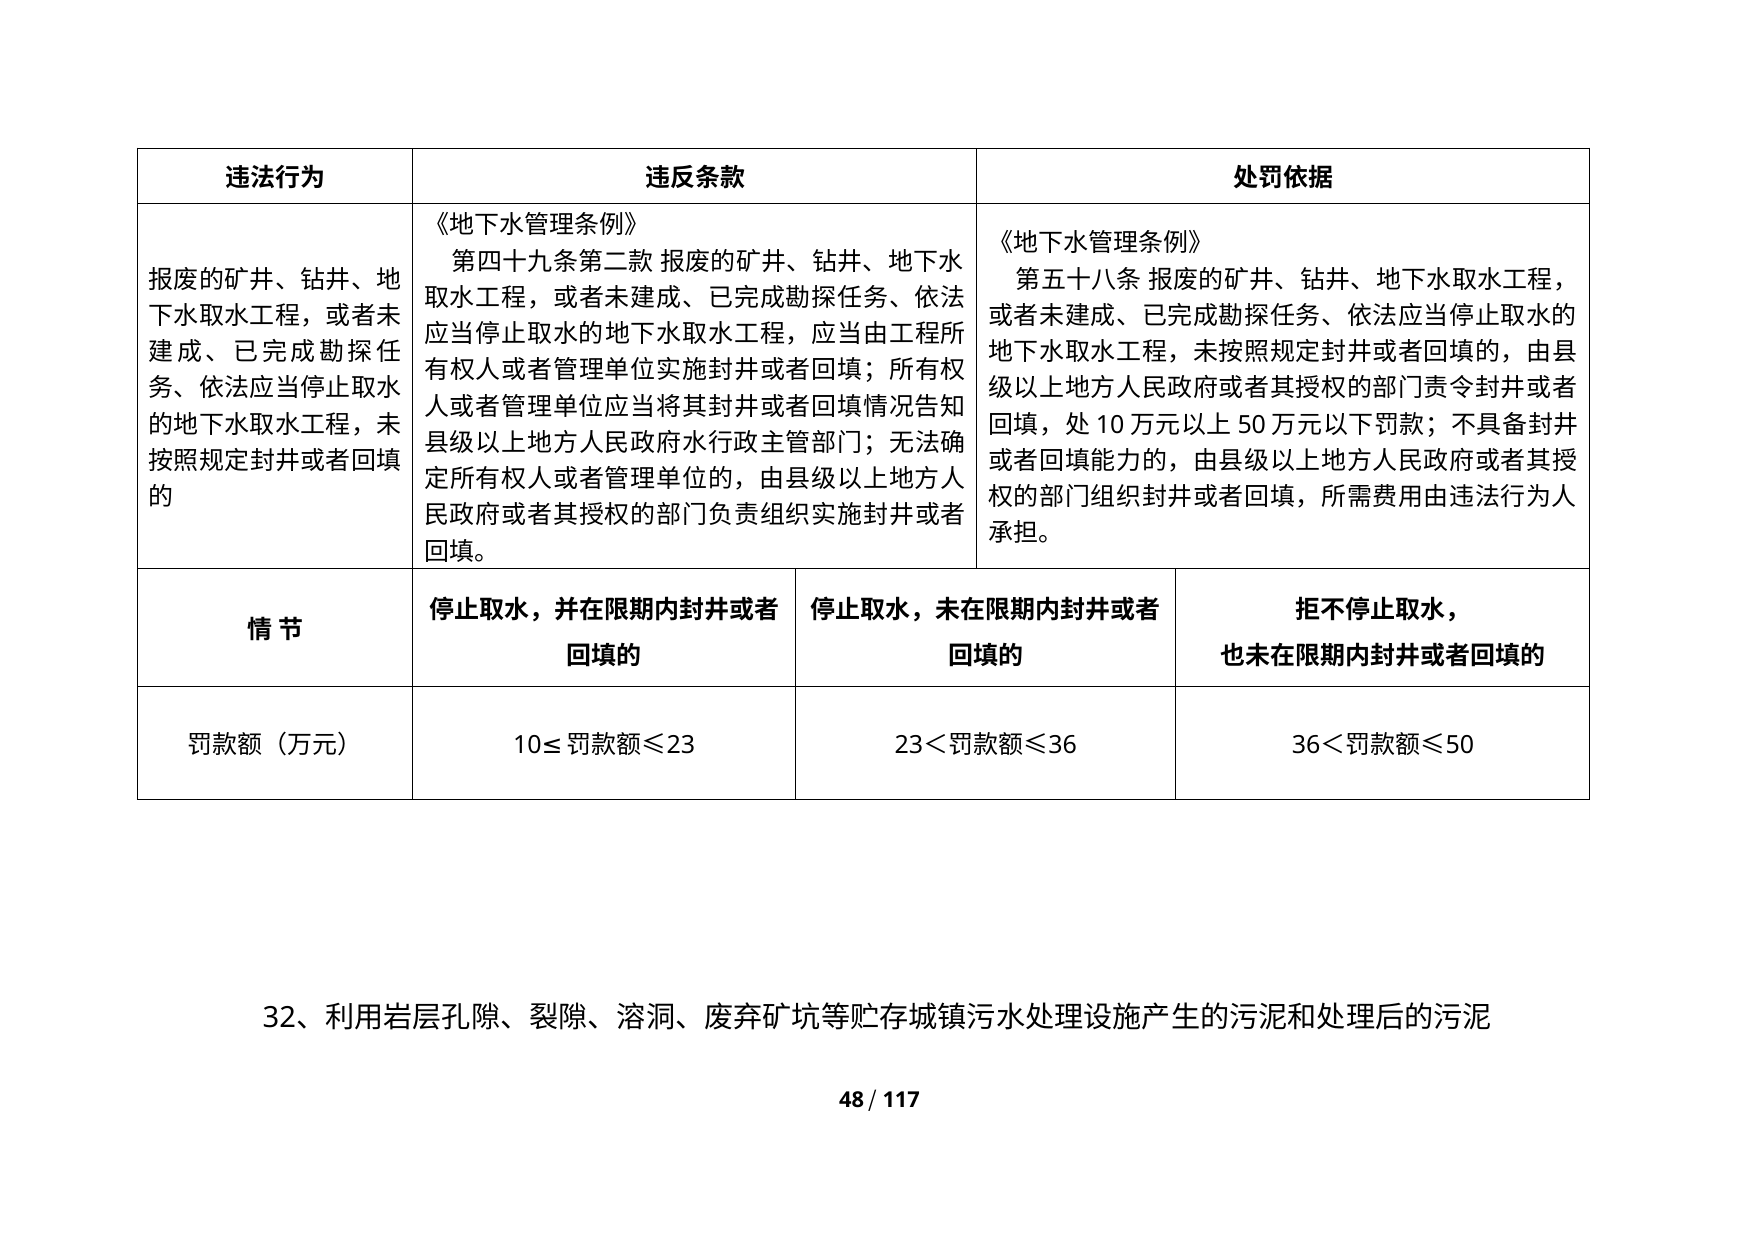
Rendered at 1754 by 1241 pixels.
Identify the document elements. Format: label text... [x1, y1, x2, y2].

table_cell 《地下水管理条例》 第四十九条第二款 报废的矿井、钻井、地下水取水工程，或者未建成、已完成勘探任务、依法应当停止取水的地下水取水工程，应当由工程所有权人或者管理单位实施封井或者回填；所有权人或者管理单位应当将其封井或者回填情况告知县级以上地方人民政府水行政主管部门；无法确定所有权人或者管理单位的，由县级以上地方人民政府或者其授权的部门负责组织实施封井或者回填。 [413, 204, 976, 568]
table_cell 36＜罚款额≤50 [1176, 687, 1589, 798]
table_header 处罚依据 [977, 149, 1589, 203]
table_cell 罚款额（万元） [138, 687, 412, 798]
table_cell 报废的矿井、钻井、地下水取水工程，或者未建成、已完成勘探任务、依法应当停止取水的地下水取水工程，未按照规定封井或者回填的 [138, 204, 412, 568]
table_cell 《地下水管理条例》 第五十八条 报废的矿井、钻井、地下水取水工程，或者未建成、已完成勘探任务、依法应当停止取水的地下水取水工程，未按照规定封井或者回填的，由县级以上地方人民政府或者其授权的部门责令封井或者回填，处10万元以上50万元以下罚款；不具备封井或者回填能力的，由县级以上地方人民政府或者其授权的部门组织封井或者回填，所需费用由违法行为人承担。 [977, 204, 1589, 568]
table_header 违反条款 [413, 149, 976, 203]
table_cell 停止取水，未在限期内封井或者回填的 [796, 569, 1175, 686]
table_cell 停止取水，并在限期内封井或者回填的 [413, 569, 795, 686]
table_cell 拒不停止取水， 也未在限期内封井或者回填的 [1176, 569, 1589, 686]
table_header 违法行为 [138, 149, 412, 203]
table_cell 23＜罚款额≤36 [796, 687, 1175, 798]
table_cell 情 节 [138, 569, 412, 686]
table_cell 10≤罚款额≤23 [413, 687, 795, 798]
text 32、利用岩层孔隙、裂隙、溶洞、废弃矿坑等贮存城镇污水处理设施产生的污泥和处理后的污泥 [148, 983, 1606, 1048]
